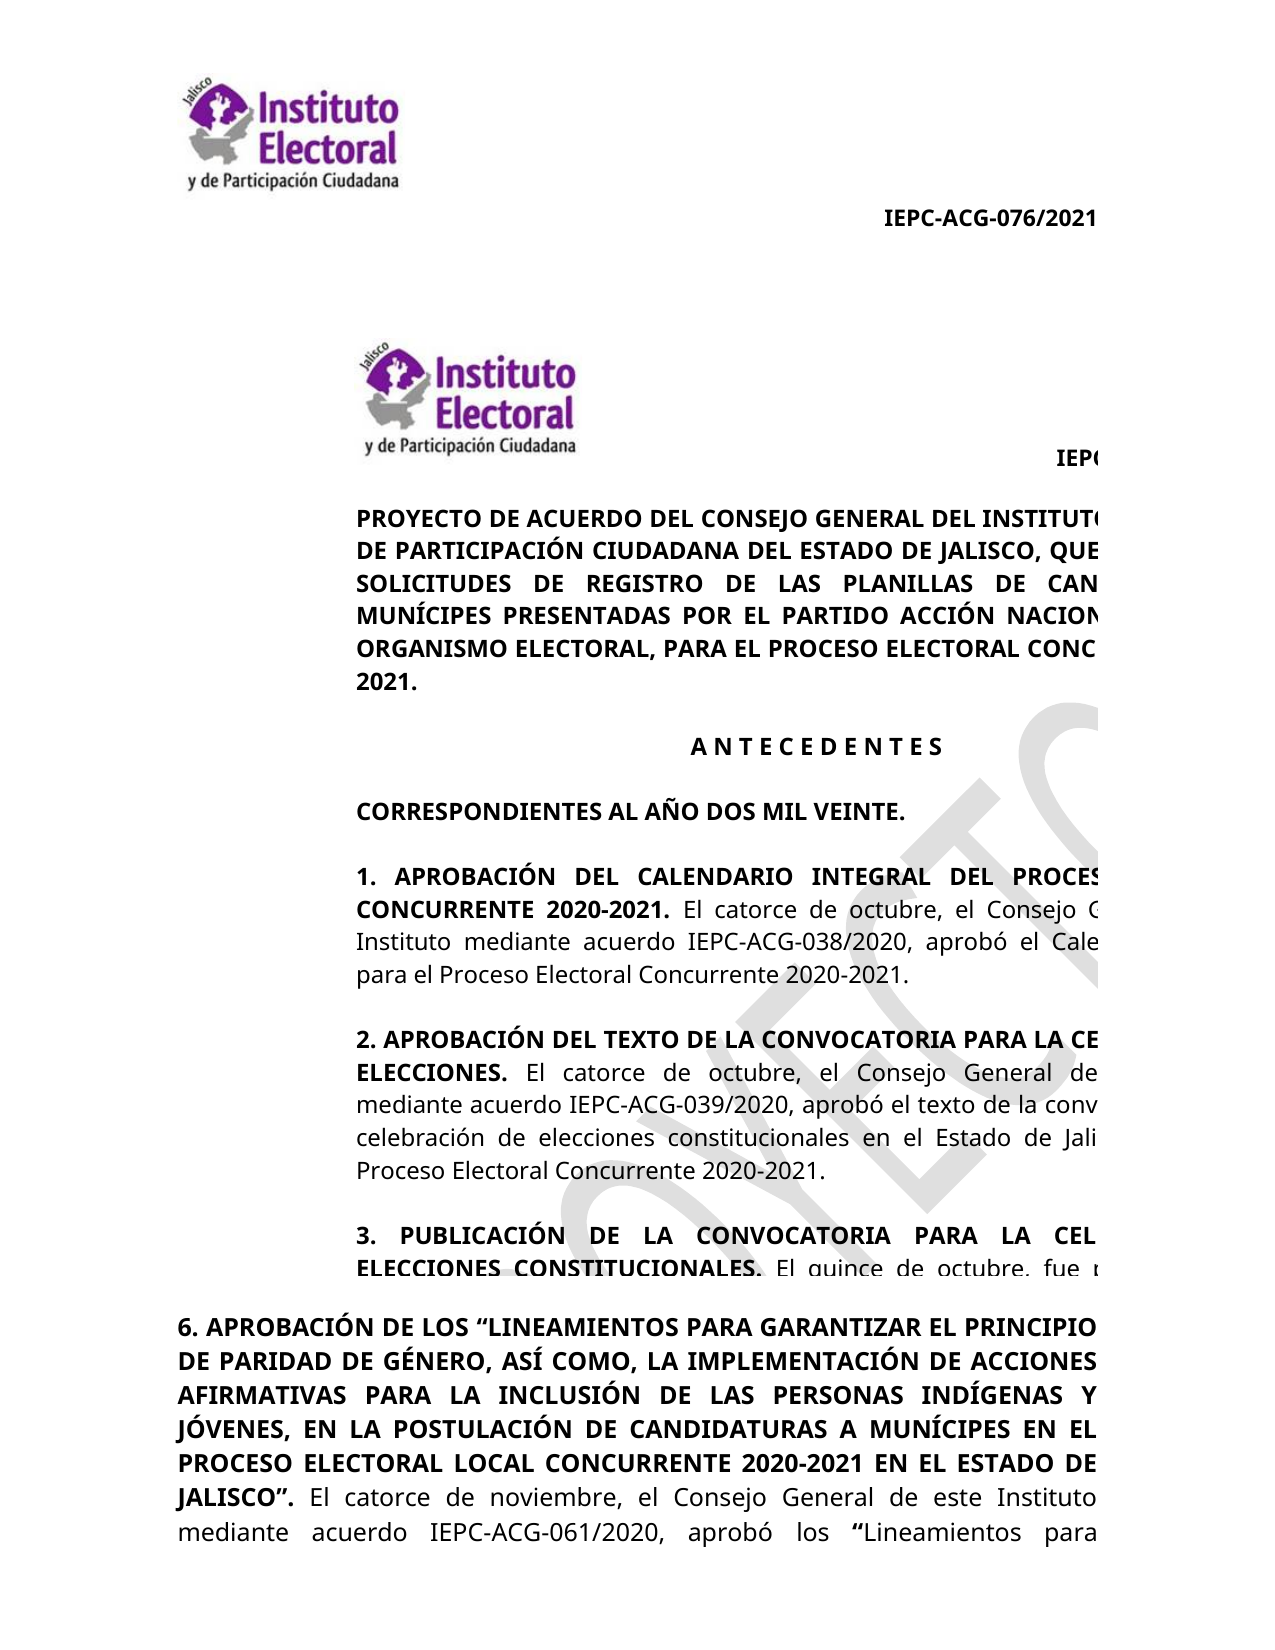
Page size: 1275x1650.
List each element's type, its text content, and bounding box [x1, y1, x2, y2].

text 6. APROBACIÓN DE LOS “LINEAMIENTOS PARA GARANTIZAR EL PRINCIPIO DE PARIDAD DE GÉNERO, ASÍ COMO, LA IMPLEMENTACIÓN DE ACCIONES AFIRMATIVAS PARA LA INCLUSIÓN DE LAS PERSONAS INDÍGENAS Y JÓVENES, EN LA POSTULACIÓN DE CANDIDATURAS A MUNÍCIPES EN EL PROCESO ELECTORAL LOCAL CONCURRENTE 2020-2021 EN EL ESTADO DE JALISCO”. El catorce de noviembre, el Consejo General de este Instituto mediante acuerdo IEPC-ACG-061/2020, aprobó los “Lineamientos para garantizar el principio de paridad de género, así como, la implementación de acciones afirmativas para la inclusión de las personas indígenas y jóvenes, en la postulación de candidaturas a munícipes en el Proceso Electoral Local Concurrente 2020-2021 en el estado de Jalisco”; los cuales fueron modificados mediante acuerdos del Consejo General IEPC-ACG-067/2020, de fecha ocho de diciembre; IEPC-ACG-083/2020, de veintisiete de diciembre. [177, 1310, 1098, 1548]
picture [177, 73, 406, 202]
